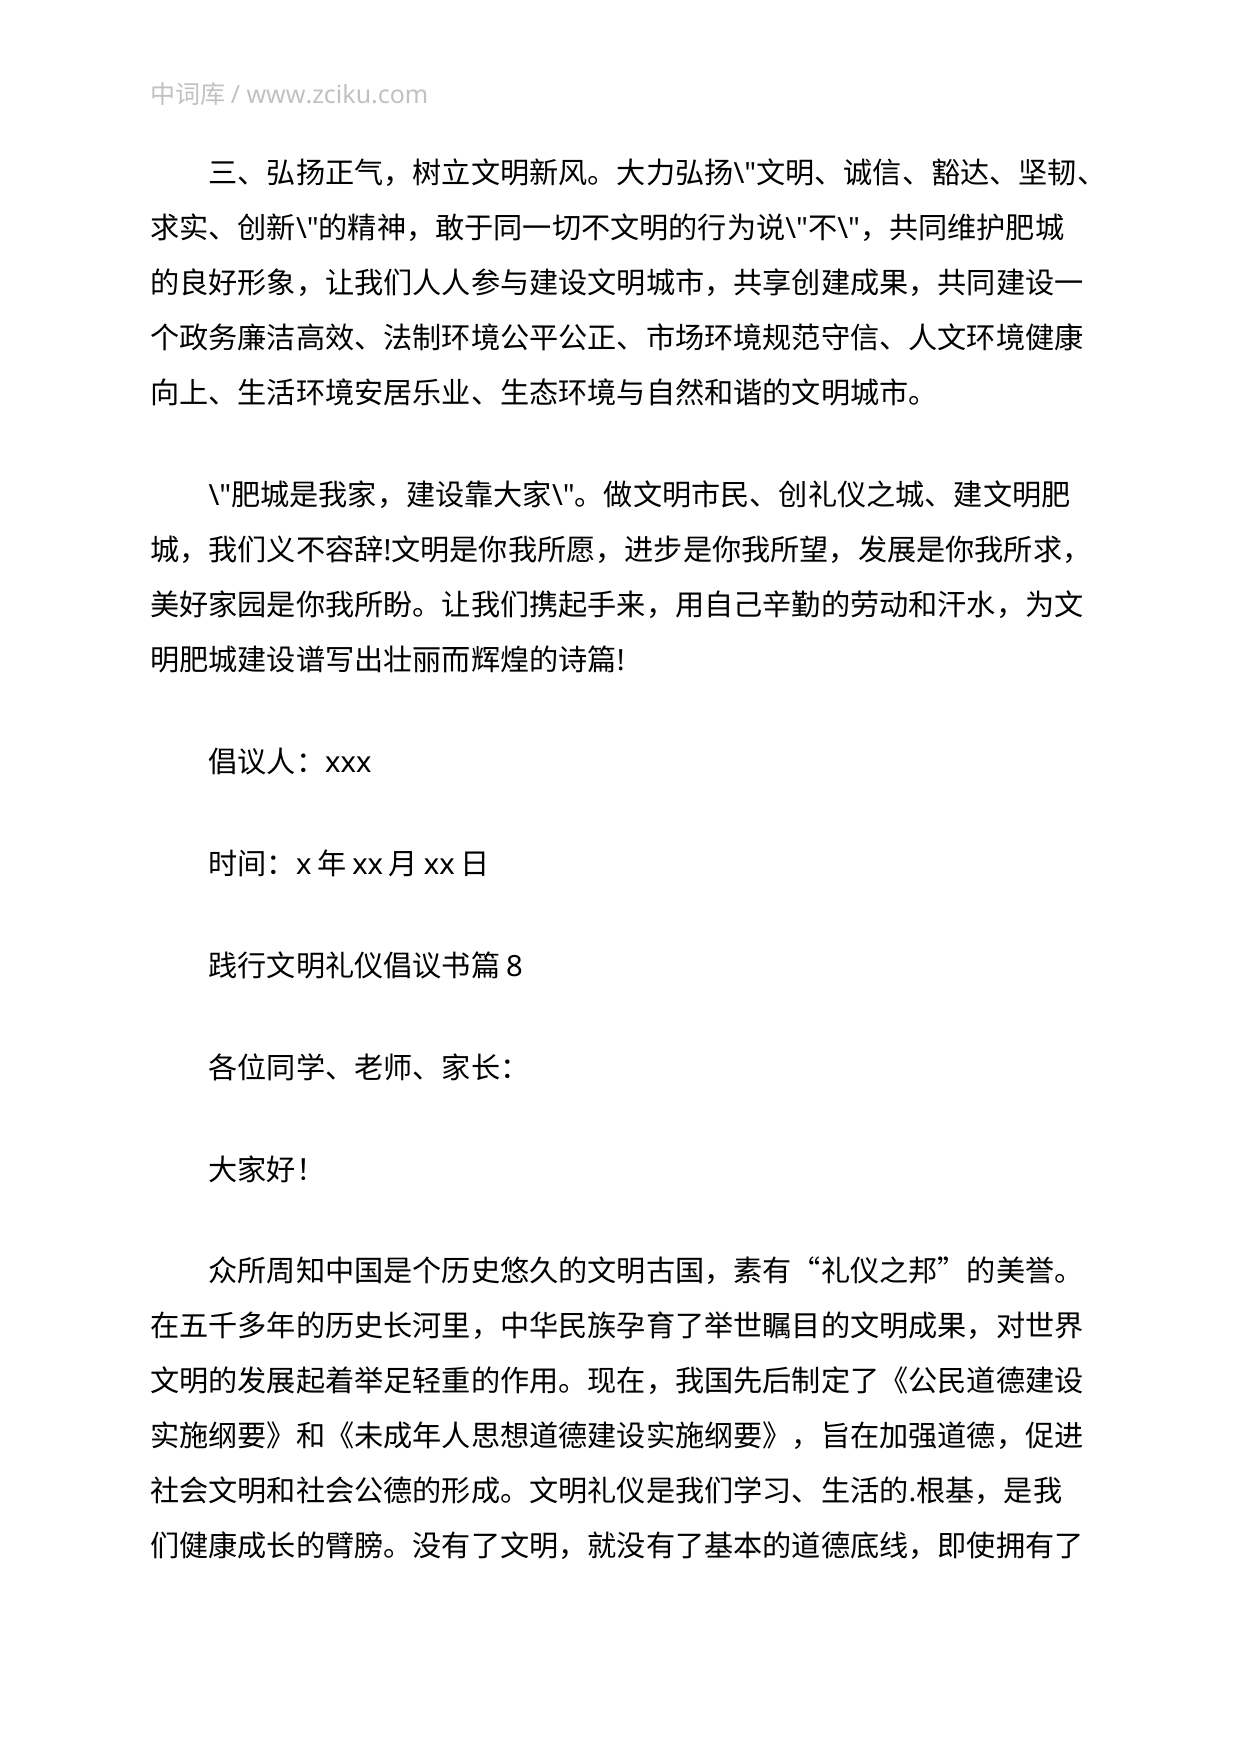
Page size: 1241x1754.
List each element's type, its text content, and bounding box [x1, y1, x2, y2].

text 时间：x年xx月xx日 [150, 840, 1090, 883]
text 三、弘扬正气，树立文明新风。大力弘扬\"文明、诚信、豁达、坚韧、求实、创新\"的精神，敢于同一切不文明的行为说\"不\"，共同维护肥城的良好形象，让我们人人参与建设文明城市，共享创建成果，共同建设一个政务廉洁高效、法制环境公平公正、市场环境规范守信、人文环境健康向上、生活环境安居乐业、生态环境与自然和谐的文明城市。 [150, 150, 1090, 412]
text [150, 1248, 1090, 1565]
text 大家好！ [150, 1146, 1090, 1188]
text 各位同学、老师、家长： [150, 1044, 1090, 1087]
text 践行文明礼仪倡议书篇8 [150, 942, 1090, 985]
text 倡议人：xxx [150, 738, 1090, 781]
text \"肥城是我家，建设靠大家\"。做文明市民、创礼仪之城、建文明肥城，我们义不容辞!文明是你我所愿，进步是你我所望，发展是你我所求，美好家园是你我所盼。让我们携起手来，用自己辛勤的劳动和汗水，为文明肥城建设谱写出壮丽而辉煌的诗篇! [150, 472, 1090, 679]
